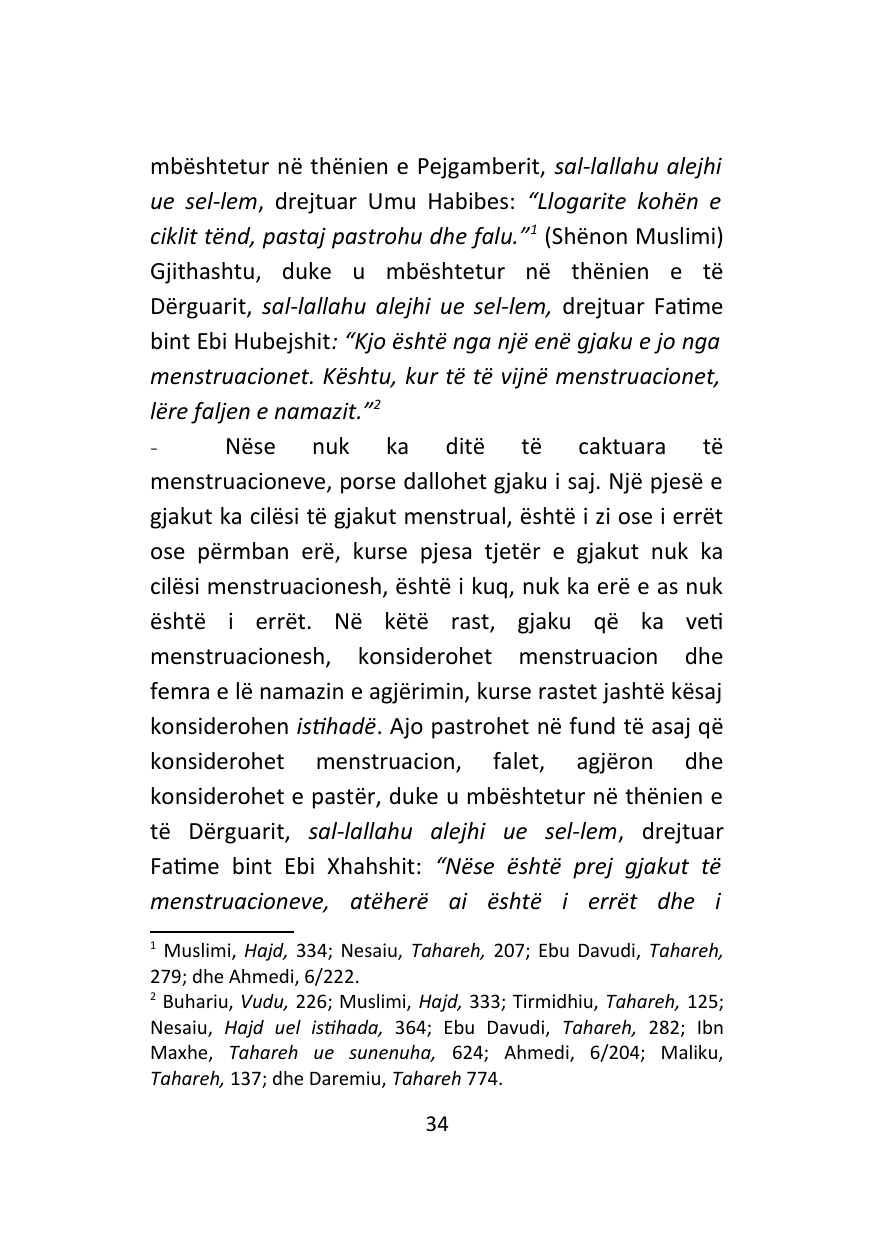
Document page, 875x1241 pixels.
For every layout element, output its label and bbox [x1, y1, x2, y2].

list [150, 150, 724, 426]
list [150, 430, 724, 916]
